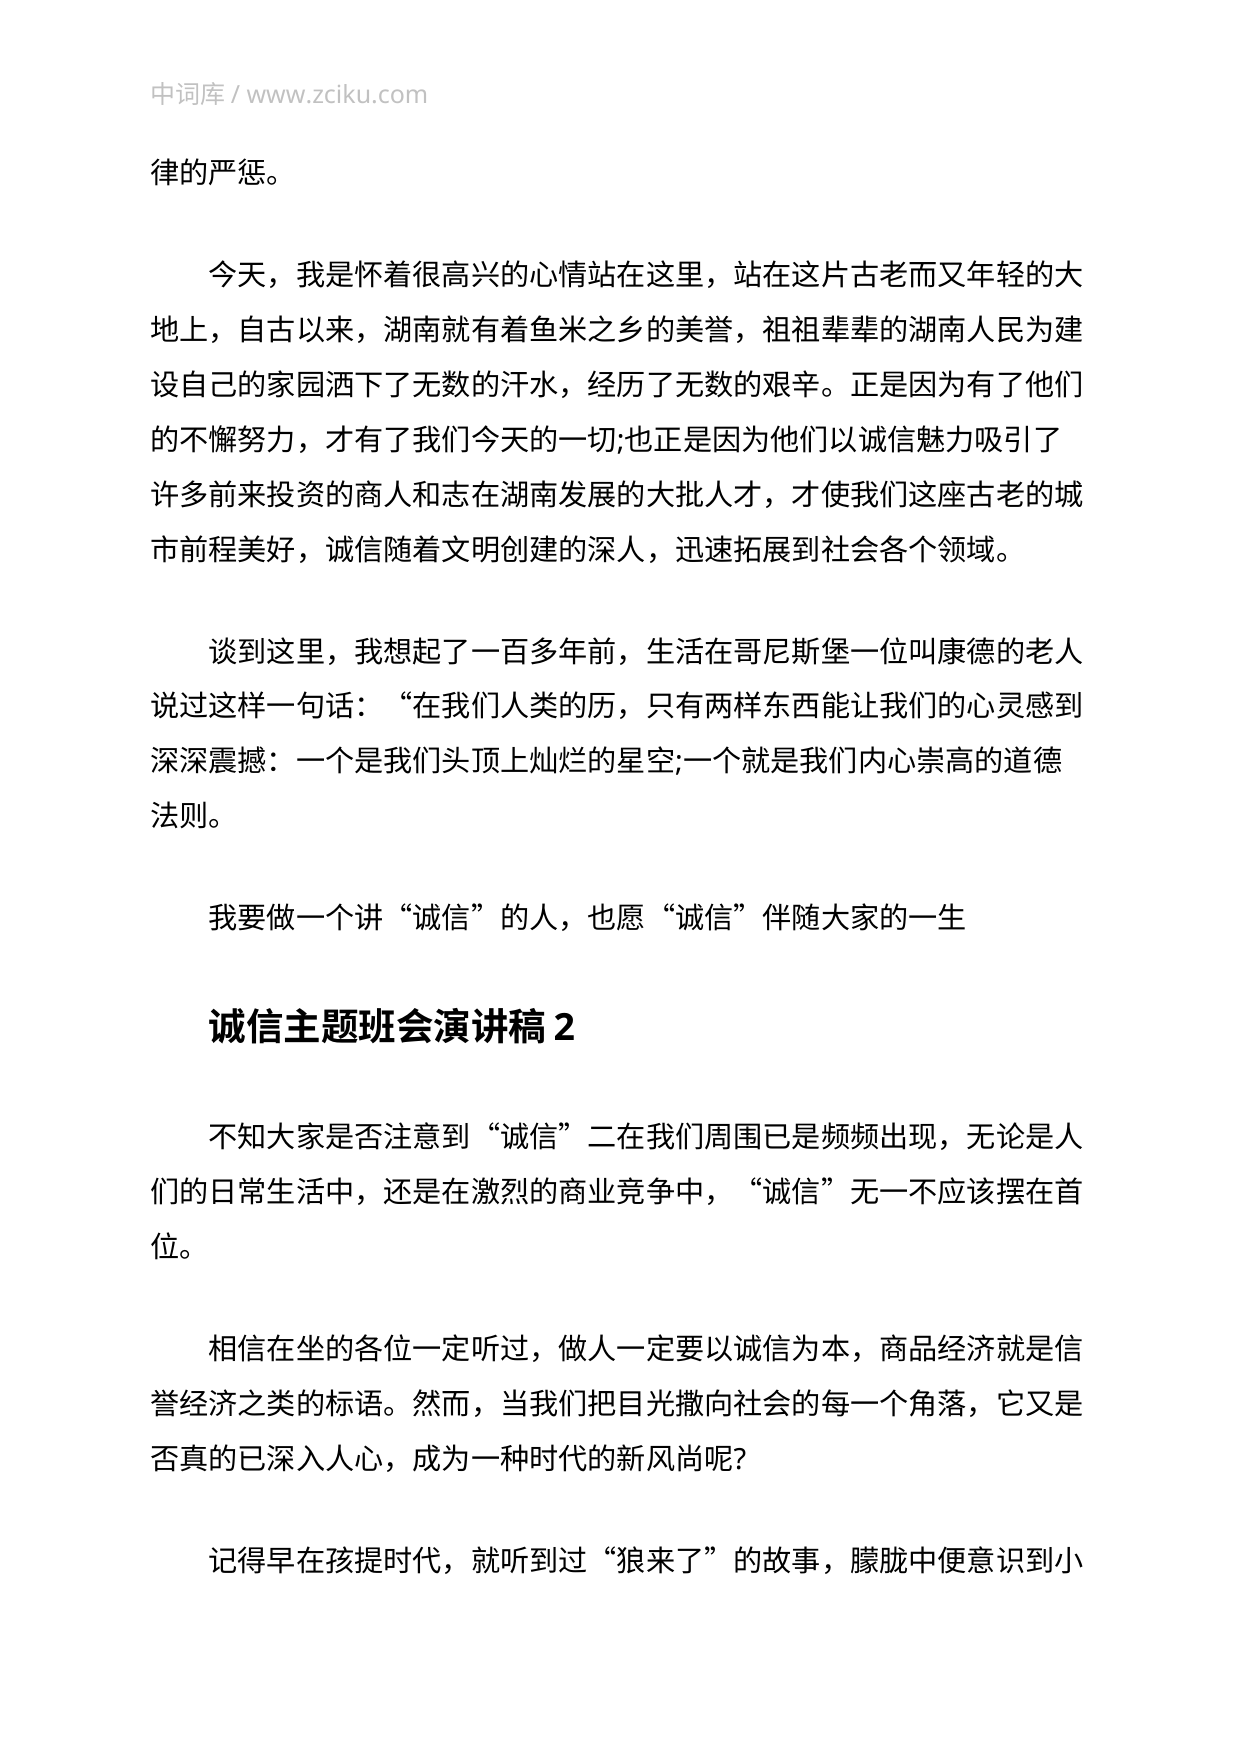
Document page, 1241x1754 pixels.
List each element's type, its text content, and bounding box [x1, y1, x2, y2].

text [150, 150, 1090, 192]
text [150, 1537, 1090, 1580]
text 今天，我是怀着很高兴的心情站在这里，站在这片古老而又年轻的大地上，自古以来，湖南就有着鱼米之乡的美誉，祖祖辈辈的湖南人民为建设自己的家园洒下了无数的汗水，经历了无数的艰辛。正是因为有了他们的不懈努力，才有了我们今天的一切;也正是因为他们以诚信魅力吸引了许多前来投资的商人和志在湖南发展的大批人才，才使我们这座古老的城市前程美好，诚信随着文明创建的深人，迅速拓展到社会各个领域。 [150, 252, 1090, 569]
text 我要做一个讲“诚信”的人，也愿“诚信”伴随大家的一生 [150, 895, 1090, 937]
text 诚信主题班会演讲稿2 [150, 996, 1090, 1051]
text 相信在坐的各位一定听过，做人一定要以诚信为本，商品经济就是信誉经济之类的标语。然而，当我们把目光撒向社会的每一个角落，它又是否真的已深入人心，成为一种时代的新风尚呢? [150, 1326, 1090, 1478]
text 不知大家是否注意到“诚信”二在我们周围已是频频出现，无论是人们的日常生活中，还是在激烈的商业竞争中，“诚信”无一不应该摆在首位。 [150, 1114, 1090, 1266]
text 谈到这里，我想起了一百多年前，生活在哥尼斯堡一位叫康德的老人说过这样一句话：“在我们人类的历，只有两样东西能让我们的心灵感到深深震撼：一个是我们头顶上灿烂的星空;一个就是我们内心崇高的道德法则。 [150, 628, 1090, 835]
